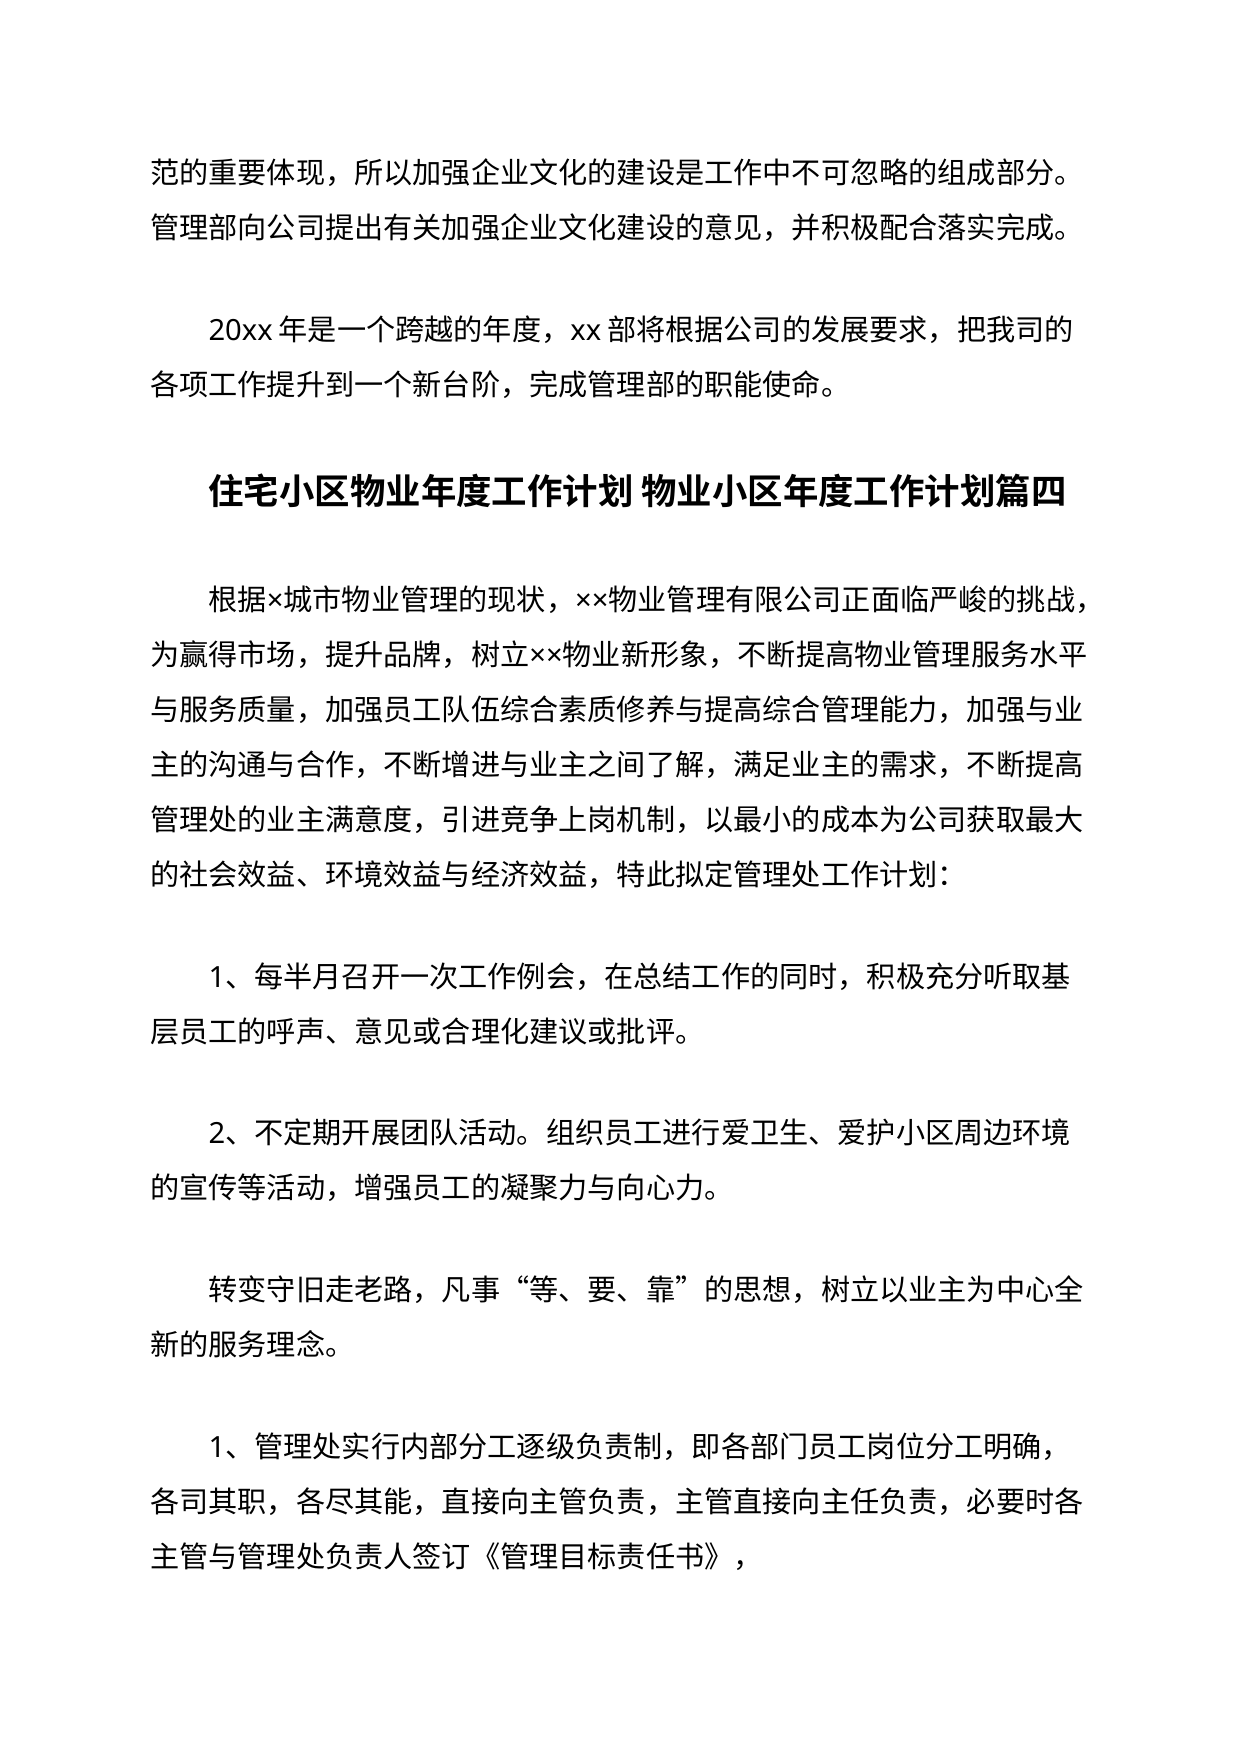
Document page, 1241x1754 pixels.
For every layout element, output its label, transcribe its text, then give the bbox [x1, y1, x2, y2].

text 1、每半月召开一次工作例会，在总结工作的同时，积极充分听取基层员工的呼声、意见或合理化建议或批评。 [150, 953, 1090, 1051]
text 住宅小区物业年度工作计划 物业小区年度工作计划篇四 [150, 463, 1090, 515]
text 1、管理处实行内部分工逐级负责制，即各部门员工岗位分工明确，各司其职，各尽其能，直接向主管负责，主管直接向主任负责，必要时各主管与管理处负责人签订《管理目标责任书》， [150, 1423, 1090, 1576]
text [150, 150, 1090, 247]
text 根据×城市物业管理的现状，××物业管理有限公司正面临严峻的挑战，为赢得市场，提升品牌，树立××物业新形象，不断提高物业管理服务水平与服务质量，加强员工队伍综合素质修养与提高综合管理能力，加强与业主的沟通与合作，不断增进与业主之间了解，满足业主的需求，不断提高管理处的业主满意度，引进竞争上岗机制，以最小的成本为公司获取最大的社会效益、环境效益与经济效益，特此拟定管理处工作计划： [150, 577, 1090, 894]
text 2、不定期开展团队活动。组织员工进行爱卫生、爱护小区周边环境的宣传等活动，增强员工的凝聚力与向心力。 [150, 1110, 1090, 1207]
text 转变守旧走老路，凡事“等、要、靠”的思想，树立以业主为中心全新的服务理念。 [150, 1267, 1090, 1364]
text 20xx年是一个跨越的年度，xx部将根据公司的发展要求，把我司的各项工作提升到一个新台阶，完成管理部的职能使命。 [150, 307, 1090, 404]
